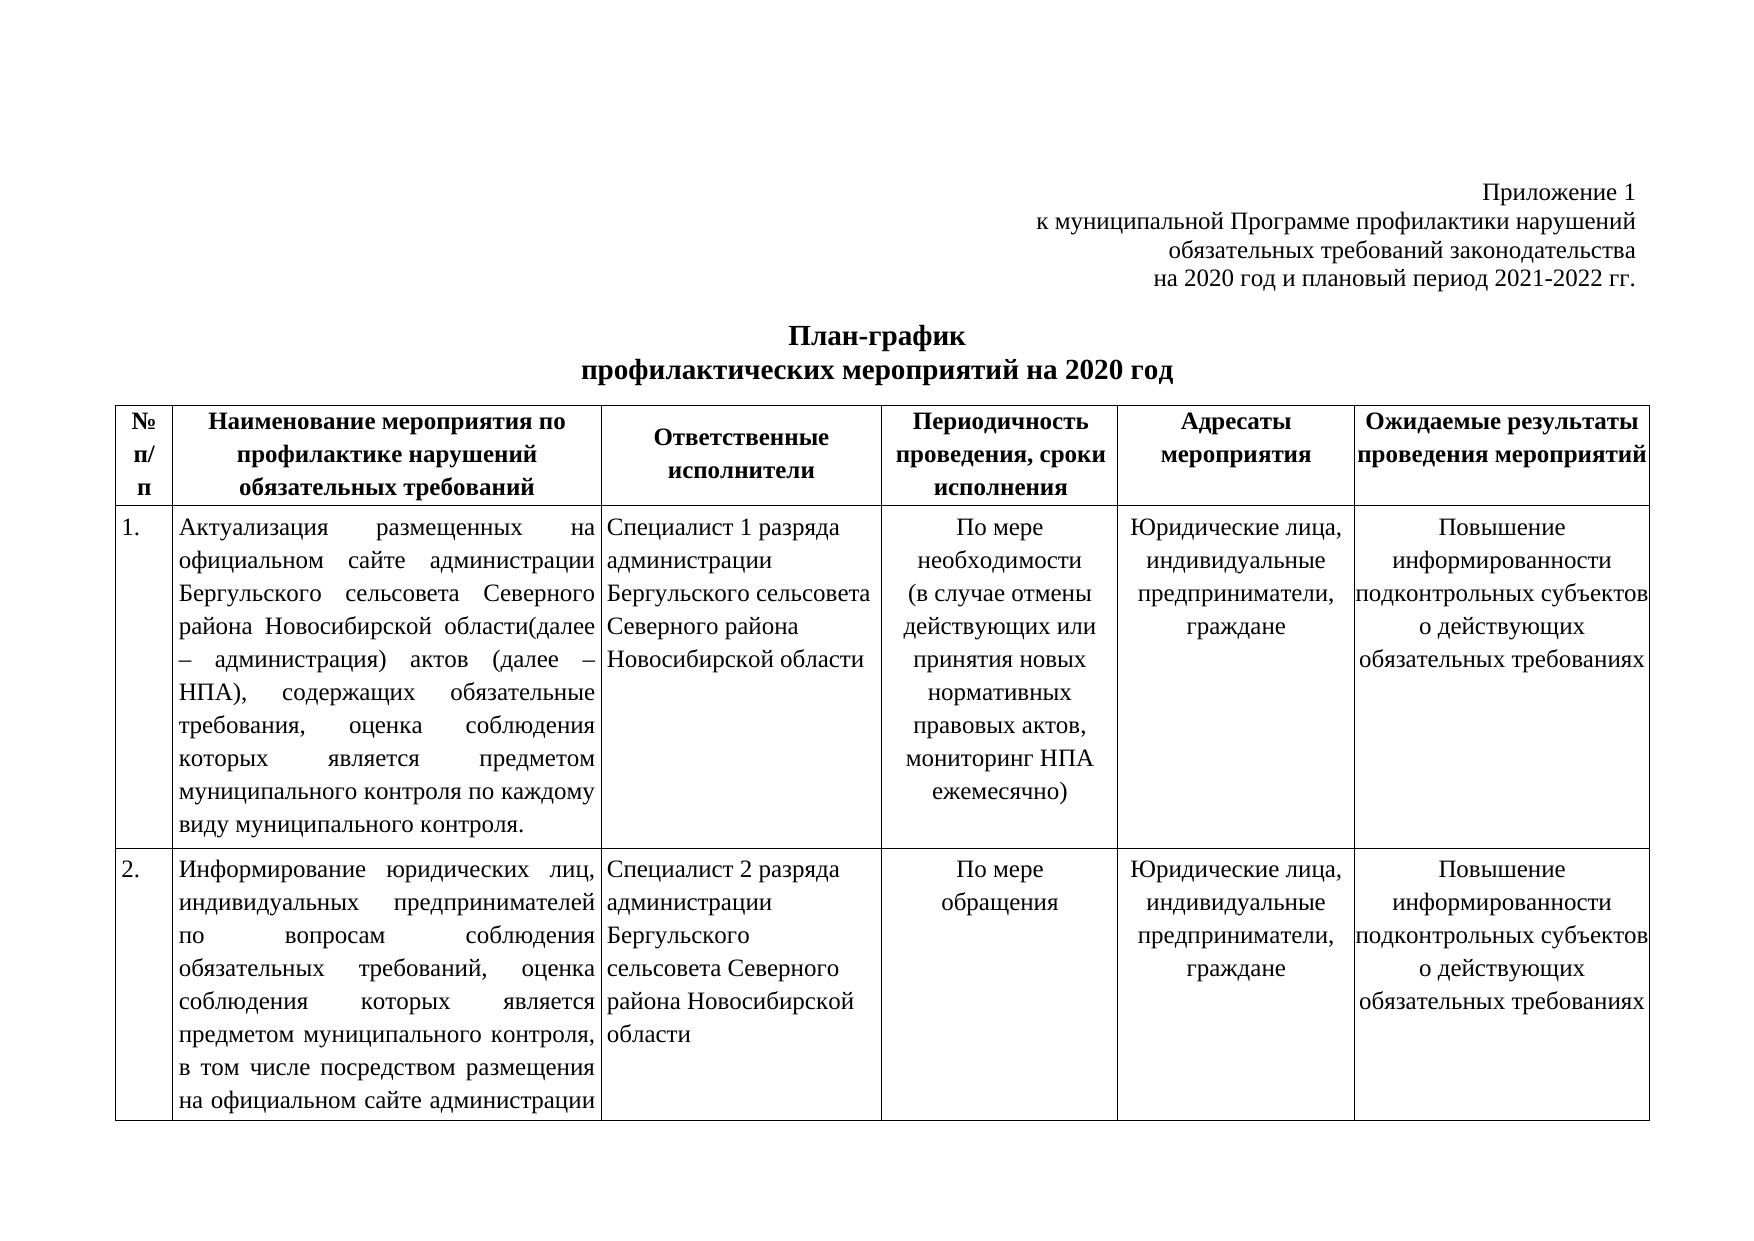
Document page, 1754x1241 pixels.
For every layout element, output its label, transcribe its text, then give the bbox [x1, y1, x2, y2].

text на 2020 год и плановый период 2021-2022 гг. [118, 263, 1636, 292]
table_header № п/п [116, 406, 172, 505]
table_cell По мере обращения [882, 849, 1117, 1120]
table_header Наименование мероприятия по профилактике нарушений обязательных требований [173, 406, 601, 505]
table_header Адресаты мероприятия [1118, 406, 1354, 505]
table_cell [116, 849, 172, 1120]
table_header Ожидаемые результаты проведения мероприятий [1355, 406, 1649, 505]
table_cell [602, 849, 881, 1120]
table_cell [1118, 849, 1354, 1120]
text Приложение 1 [118, 177, 1636, 206]
table_header Ответственные исполнители [602, 406, 881, 505]
table_cell По мере необходимости (в случае отмены действующих или принятия новых нормативных правовых актов, мониторинг НПА ежемесячно) [882, 506, 1117, 848]
text обязательных требований законодательства [118, 235, 1636, 263]
table_header Периодичность проведения, сроки исполнения [882, 406, 1117, 505]
text к муниципальной Программе профилактики нарушений [118, 206, 1636, 235]
text План-график [118, 318, 1636, 352]
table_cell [1355, 849, 1649, 1120]
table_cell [173, 849, 601, 1120]
table_cell Юридические лица, индивидуальные предприниматели, граждане [1118, 506, 1354, 848]
table_cell [116, 506, 172, 848]
table_cell Актуализация размещенных на официальном сайте администрации Бергульского сельсовета Северного района Новосибирской области(далее – администрация) актов (далее – НПА), содержащих обязательные требования, оценка соблюдения которых является предметом муниципального контроля по каждому виду муниципального контроля. [173, 506, 601, 848]
table_cell Повышение информированности подконтрольных субъектов о действующих обязательных требованиях [1355, 506, 1649, 848]
table_cell Специалист 1 разряда администрации Бергульского сельсовета Северного района Новосибирской области [602, 506, 881, 848]
text профилактических мероприятий на 2020 год [118, 352, 1636, 386]
